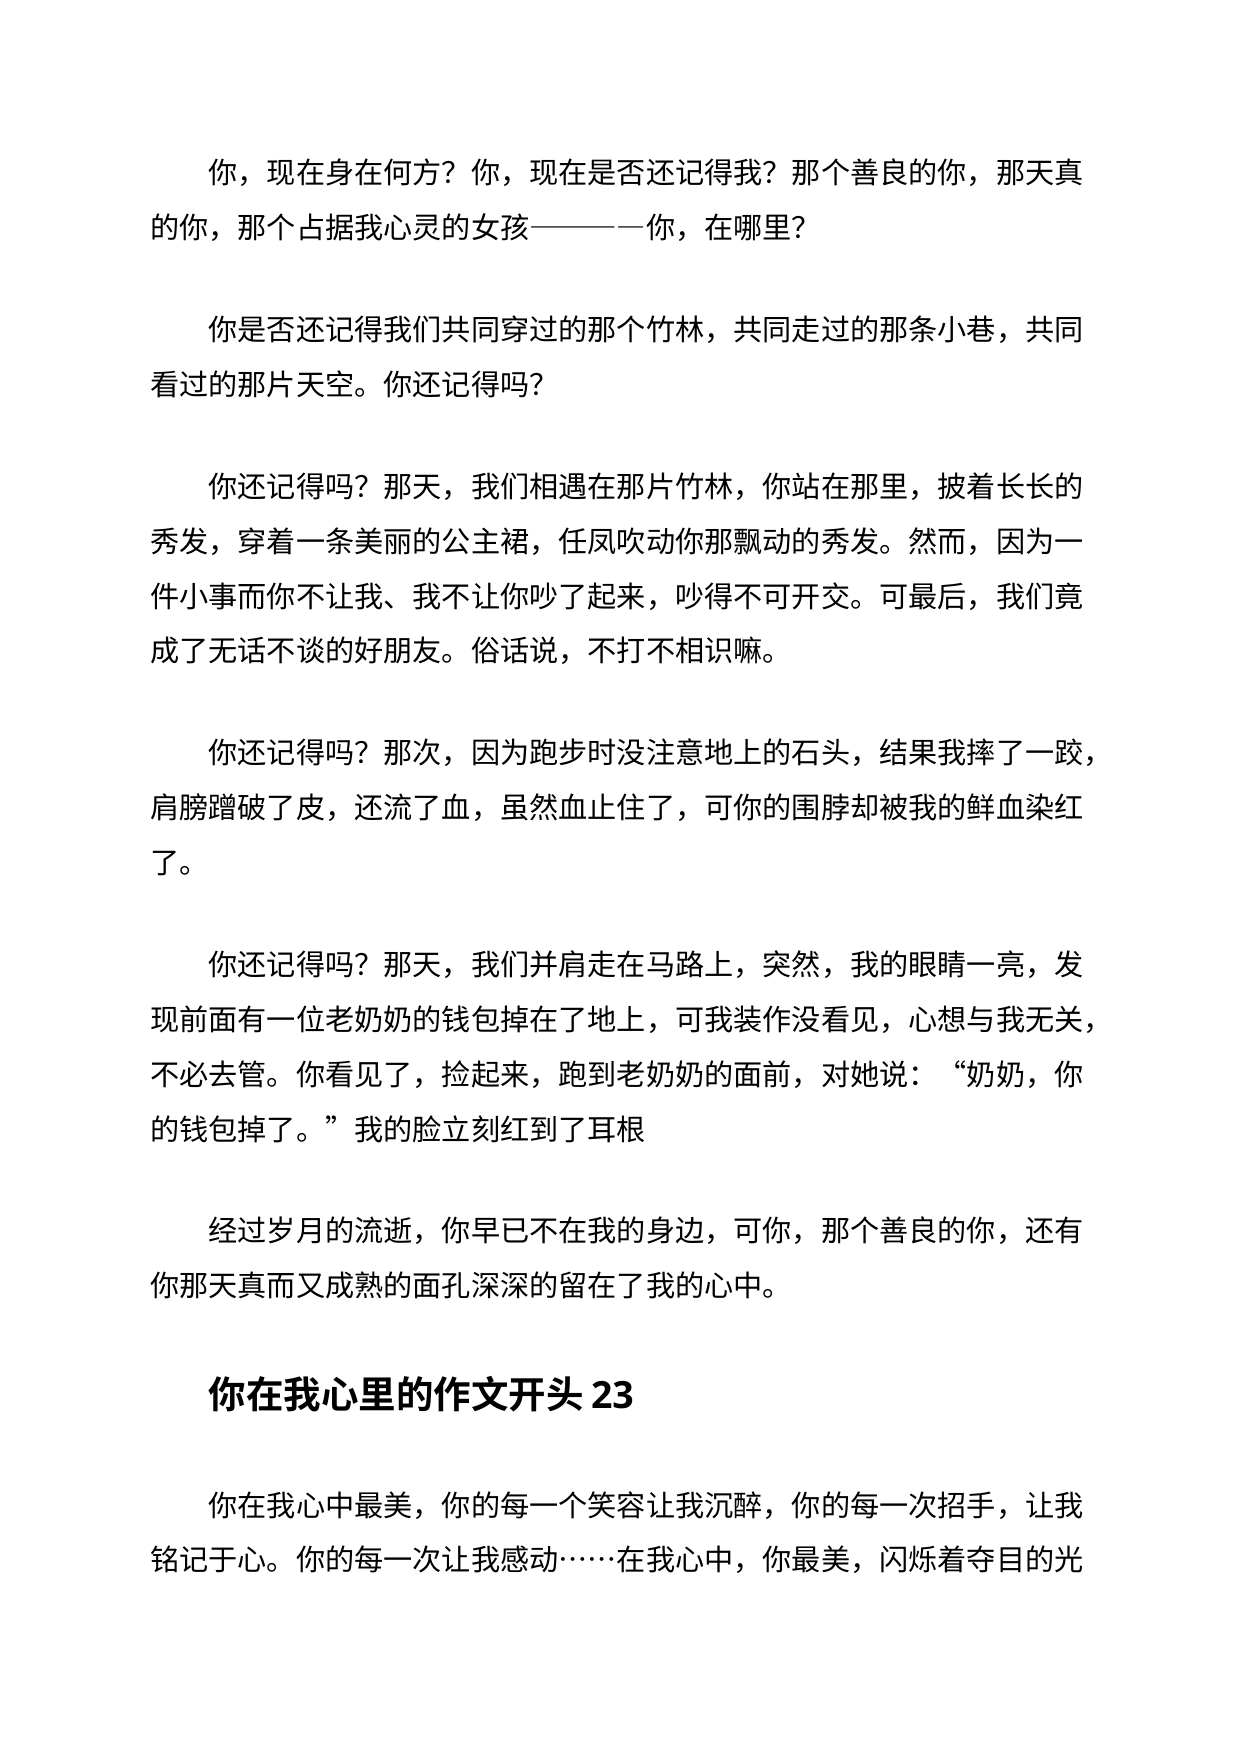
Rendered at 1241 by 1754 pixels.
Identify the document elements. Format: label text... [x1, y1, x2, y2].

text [150, 1482, 1090, 1579]
text 你还记得吗？那次，因为跑步时没注意地上的石头，结果我摔了一跤，肩膀蹭破了皮，还流了血，虽然血止住了，可你的围脖却被我的鲜血染红了。 [150, 730, 1090, 882]
text 经过岁月的流逝，你早已不在我的身边，可你，那个善良的你，还有你那天真而又成熟的面孔深深的留在了我的心中。 [150, 1208, 1090, 1305]
text 你还记得吗？那天，我们相遇在那片竹林，你站在那里，披着长长的秀发，穿着一条美丽的公主裙，任凤吹动你那飘动的秀发。然而，因为一件小事而你不让我、我不让你吵了起来，吵得不可开交。可最后，我们竟成了无话不谈的好朋友。俗话说，不打不相识嘛。 [150, 463, 1090, 670]
text 你还记得吗？那天，我们并肩走在马路上，突然，我的眼睛一亮，发现前面有一位老奶奶的钱包掉在了地上，可我装作没看见，心想与我无关，不必去管。你看见了，捡起来，跑到老奶奶的面前，对她说：“奶奶，你的钱包掉了。”我的脸立刻红到了耳根 [150, 941, 1090, 1148]
text 你在我心里的作文开头23 [150, 1364, 1090, 1419]
text 你是否还记得我们共同穿过的那个竹林，共同走过的那条小巷，共同看过的那片天空。你还记得吗？ [150, 307, 1090, 404]
text 你，现在身在何方？你，现在是否还记得我？那个善良的你，那天真的你，那个占据我心灵的女孩————你，在哪里？ [150, 150, 1090, 247]
